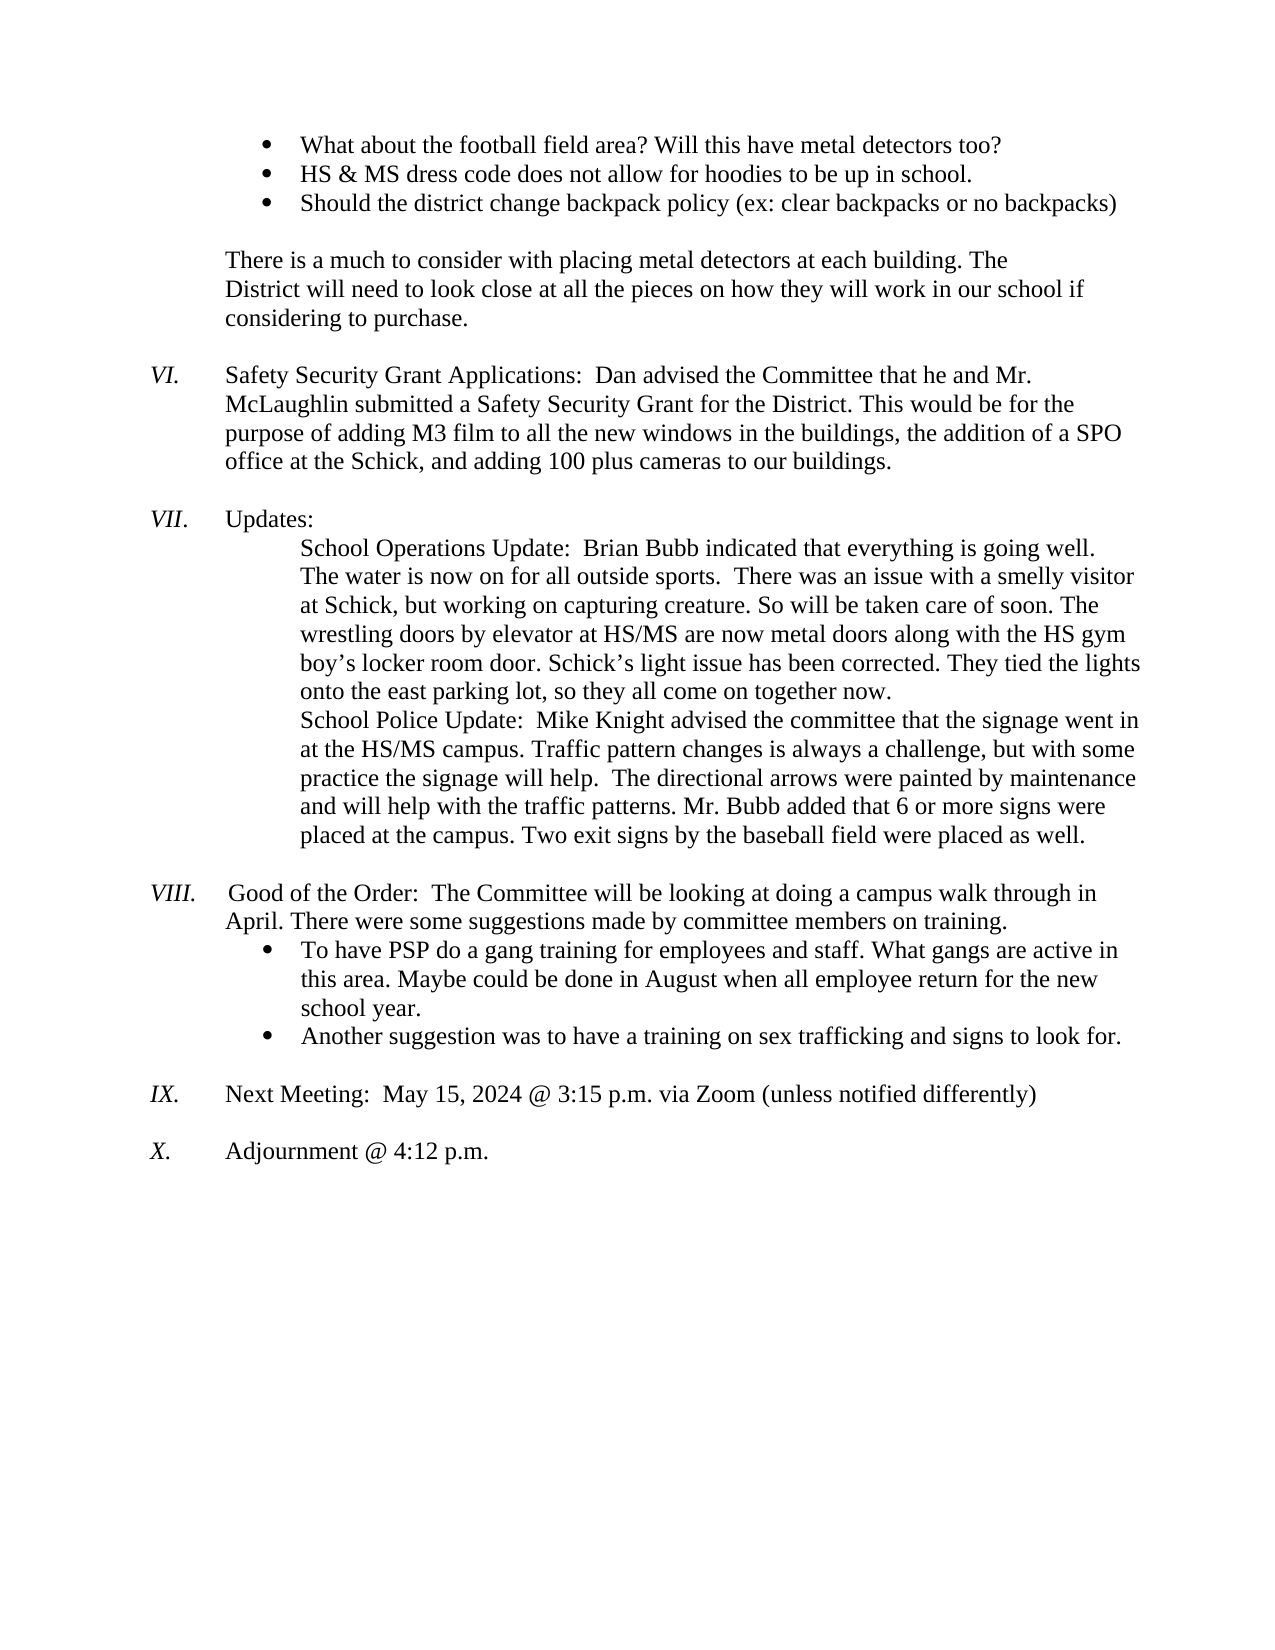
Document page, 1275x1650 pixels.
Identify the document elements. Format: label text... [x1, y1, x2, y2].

list To have PSP do a gang training for employees and staff. What gangs are active in [263, 935, 1143, 964]
text practice the signage will help. The directional arrows were painted by maintenance and will help with the traffic patterns. Mr. Bubb added that 6 or more signs were placed at the campus. Two exit signs by the baseball field were placed as well. [150, 763, 1143, 849]
text wrestling doors by elevator at HS/MS are now metal doors along with the HS gym boy’s locker room door. Schick’s light issue has been corrected. They tied the lights [150, 619, 1143, 676]
list Another suggestion was to have a training on sex trafficking and signs to look for. [263, 1021, 1143, 1050]
text purpose of adding M3 film to all the new windows in the buildings, the addition of a SPO [150, 418, 1143, 446]
text office at the Schick, and adding 100 plus cameras to our buildings. [150, 446, 1143, 475]
text School Police Update: Mike Knight advised the committee that the signage went in [150, 705, 1143, 734]
text District will need to look close at all the pieces on how they will work in our school if considering to purchase. [150, 274, 1143, 331]
text There is a much to consider with placing metal detectors at each building. The [150, 245, 1143, 274]
list this area. Maybe could be done in August when all employee return for the new school year. [301, 964, 1143, 1021]
text X. Adjournment @ 4:12 p.m. [150, 1136, 1143, 1165]
list What about the football field area? Will this have metal detectors too? [262, 130, 1143, 159]
text School Operations Update: Brian Bubb indicated that everything is going well. [150, 533, 1143, 561]
text VII. Updates: [150, 504, 1143, 533]
list Should the district change backpack policy (ex: clear backpacks or no backpacks) [262, 188, 1143, 216]
text The water is now on for all outside sports. There was an issue with a smelly visitor [150, 561, 1143, 590]
text VIII. Good of the Order: The Committee will be looking at doing a campus walk through in April. There were some suggestions made by committee members on training. [150, 878, 1143, 935]
text onto the east parking lot, so they all come on together now. [150, 676, 1143, 705]
text at Schick, but working on capturing creature. So will be taken care of soon. The [150, 590, 1143, 619]
text IX. Next Meeting: May 15, 2024 @ 3:15 p.m. via Zoom (unless notified differently) [150, 1079, 1143, 1108]
list HS & MS dress code does not allow for hoodies to be up in school. [262, 159, 1143, 188]
text at the HS/MS campus. Traffic pattern changes is always a challenge, but with some [150, 734, 1143, 763]
text VI. Safety Security Grant Applications: Dan advised the Committee that he and Mr. McLaughlin submitted a Safety Security Grant for the District. This would be for the [150, 360, 1143, 418]
